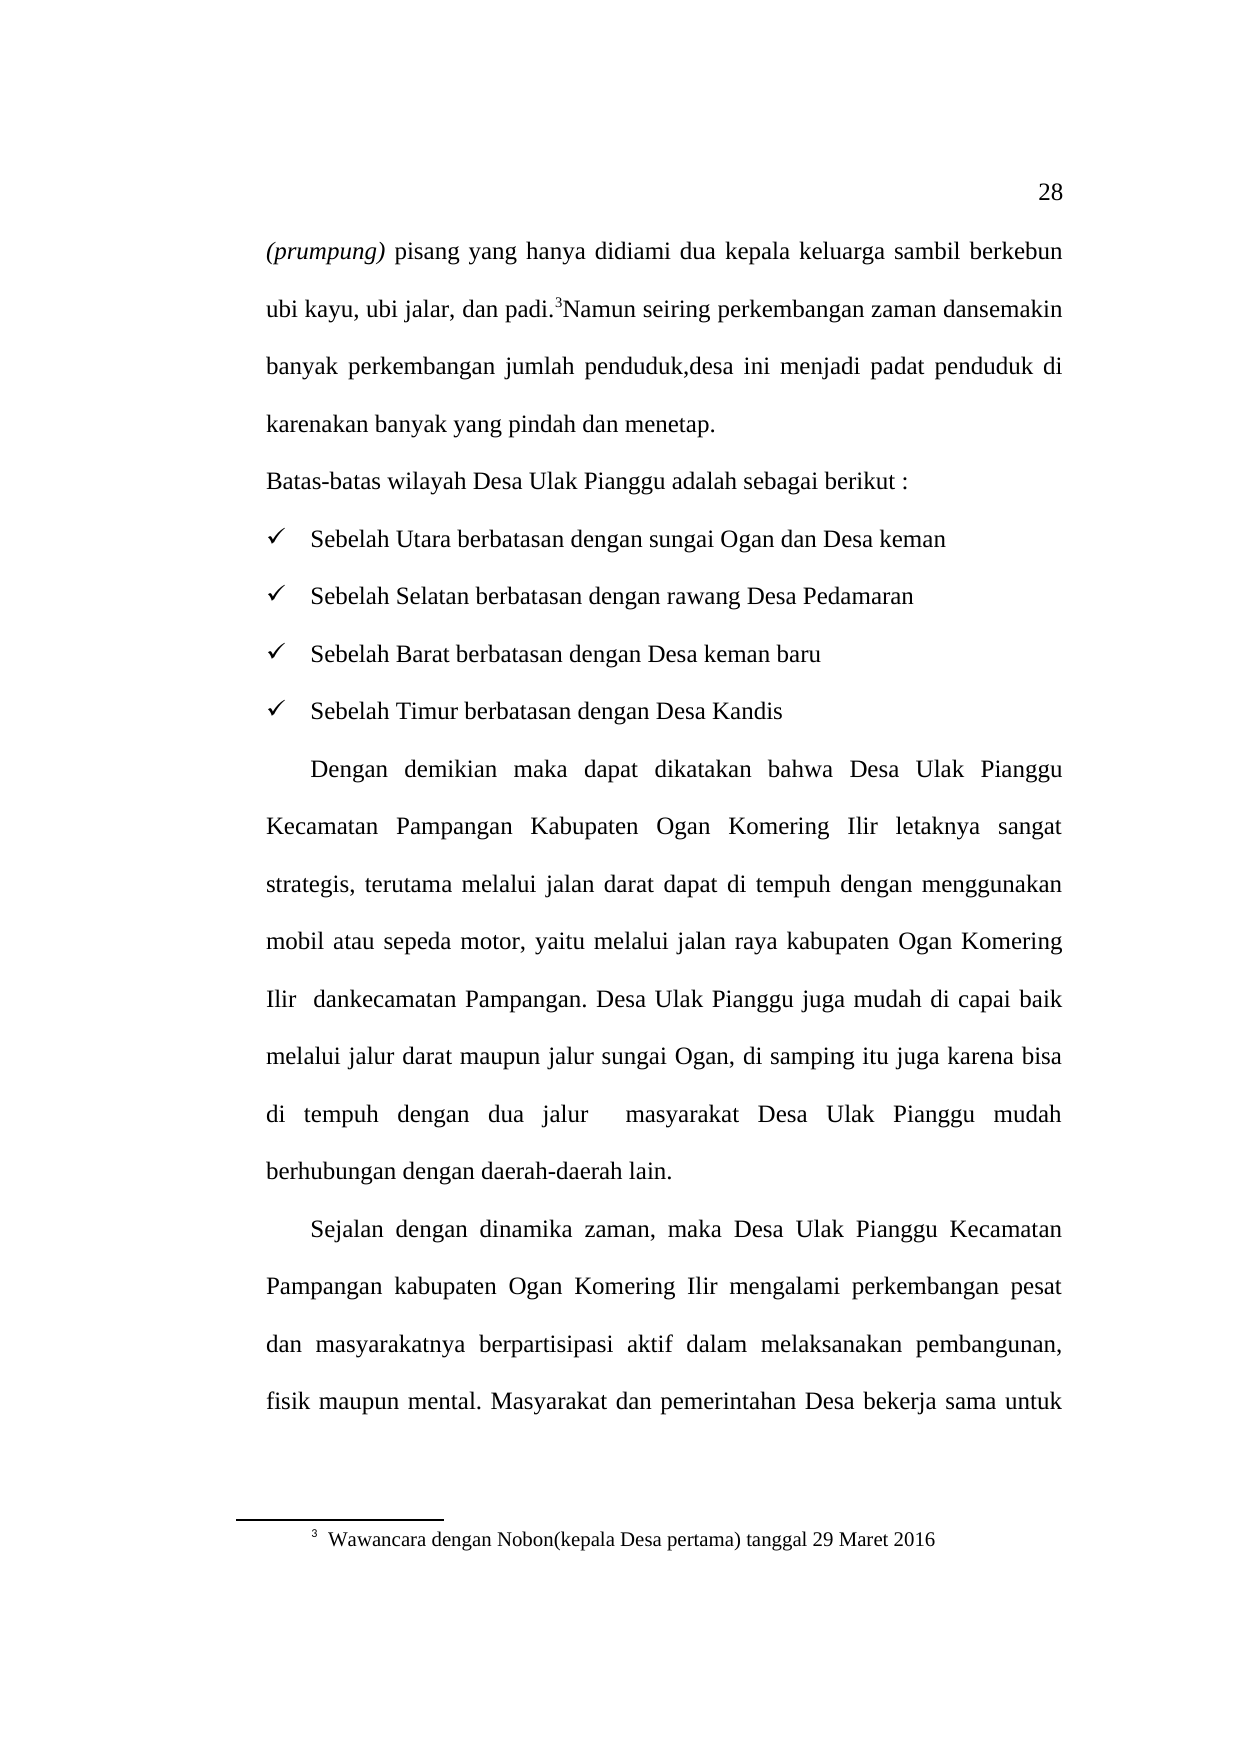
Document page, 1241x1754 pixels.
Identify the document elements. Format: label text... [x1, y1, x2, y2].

list Sebelah Timur berbatasan dengan Desa Kandis [266, 696, 1063, 725]
list Sebelah Utara berbatasan dengan sungai Ogan dan Desa keman [266, 524, 1063, 552]
text Dengan demikian maka dapat dikatakan bahwa Desa Ulak Pianggu Kecamatan Pampangan Kabupaten Ogan Komering Ilir letaknya sangat strategis, terutama melalui jalan darat dapat di tempuh dengan menggunakan mobil atau sepeda motor, yaitu melalui jalan raya kabupaten Ogan Komering Ilir dankecamatan Pampangan. Desa Ulak Pianggu juga mudah di capai baik melalui jalur darat maupun jalur sungai Ogan, di samping itu juga karena bisa di tempuh dengan dua jalur masyarakat Desa Ulak Pianggu mudah berhubungan dengan daerah-daerah lain. [266, 754, 1063, 1185]
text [266, 1214, 1063, 1415]
list Sebelah Barat berbatasan dengan Desa keman baru [266, 639, 1063, 667]
list Sebelah Selatan berbatasan dengan rawang Desa Pedamaran [266, 581, 1063, 610]
text Batas-batas wilayah Desa Ulak Pianggu adalah sebagai berikut : [266, 466, 1063, 495]
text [266, 236, 1063, 437]
